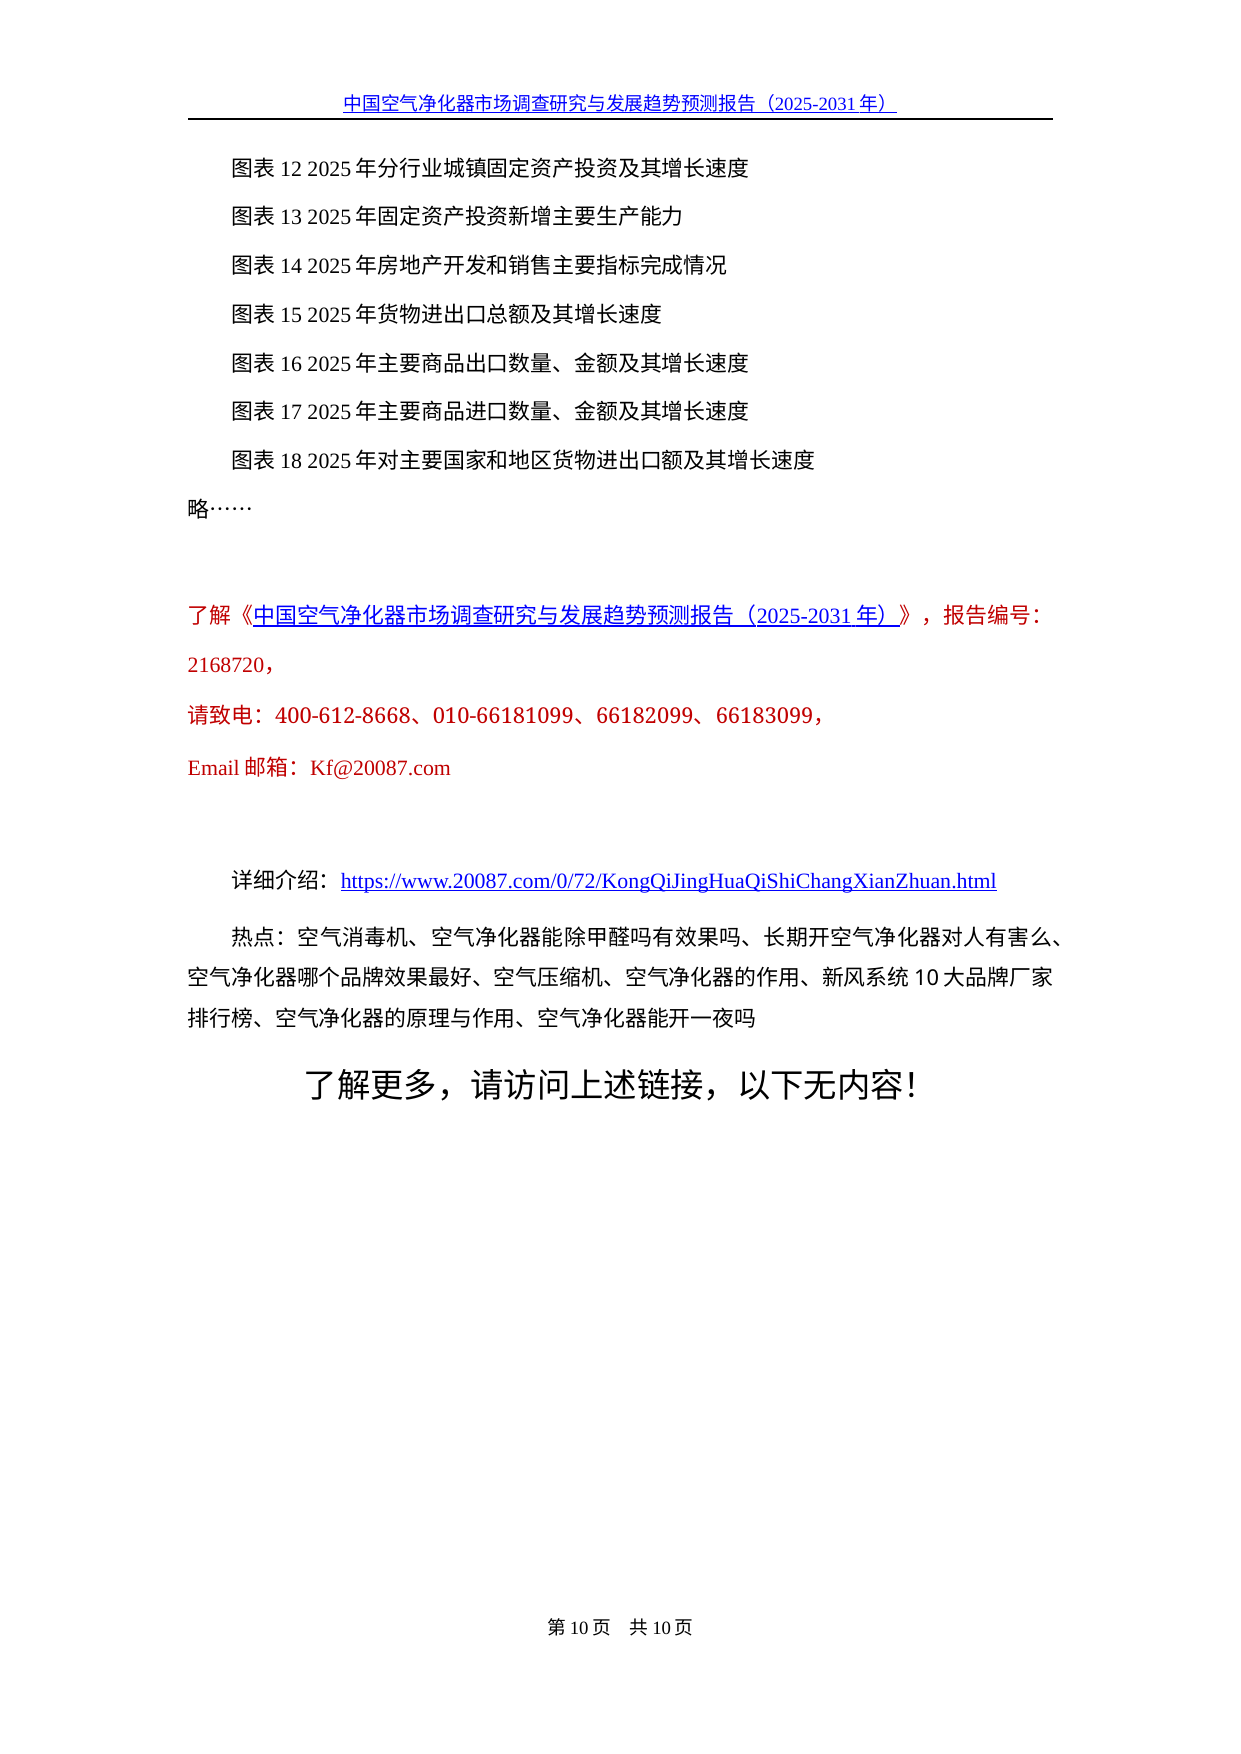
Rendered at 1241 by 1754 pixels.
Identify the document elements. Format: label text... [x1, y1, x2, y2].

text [187, 150, 1053, 524]
title 了解更多，请访问上述链接，以下无内容！ [187, 1051, 1053, 1116]
text 详细介绍：https://www.20087.com/0/72/KongQiJingHuaQiShiChangXianZhuan.html [187, 863, 1053, 895]
text Email邮箱：Kf@20087.com [187, 750, 1053, 782]
text 热点：空气消毒机、空气净化器能除甲醛吗有效果吗、长期开空气净化器对人有害么、空气净化器哪个品牌效果最好、空气压缩机、空气净化器的作用、新风系统10大品牌厂家排行榜、空气净化器的原理与作用、空气净化器能开一夜吗 [187, 919, 1053, 1033]
text 了解《中国空气净化器市场调查研究与发展趋势预测报告（2025-2031年）》，报告编号：2168720， [187, 598, 1053, 679]
text 请致电：400-612-8668、010-66181099、66182099、66183099， [187, 698, 1053, 731]
